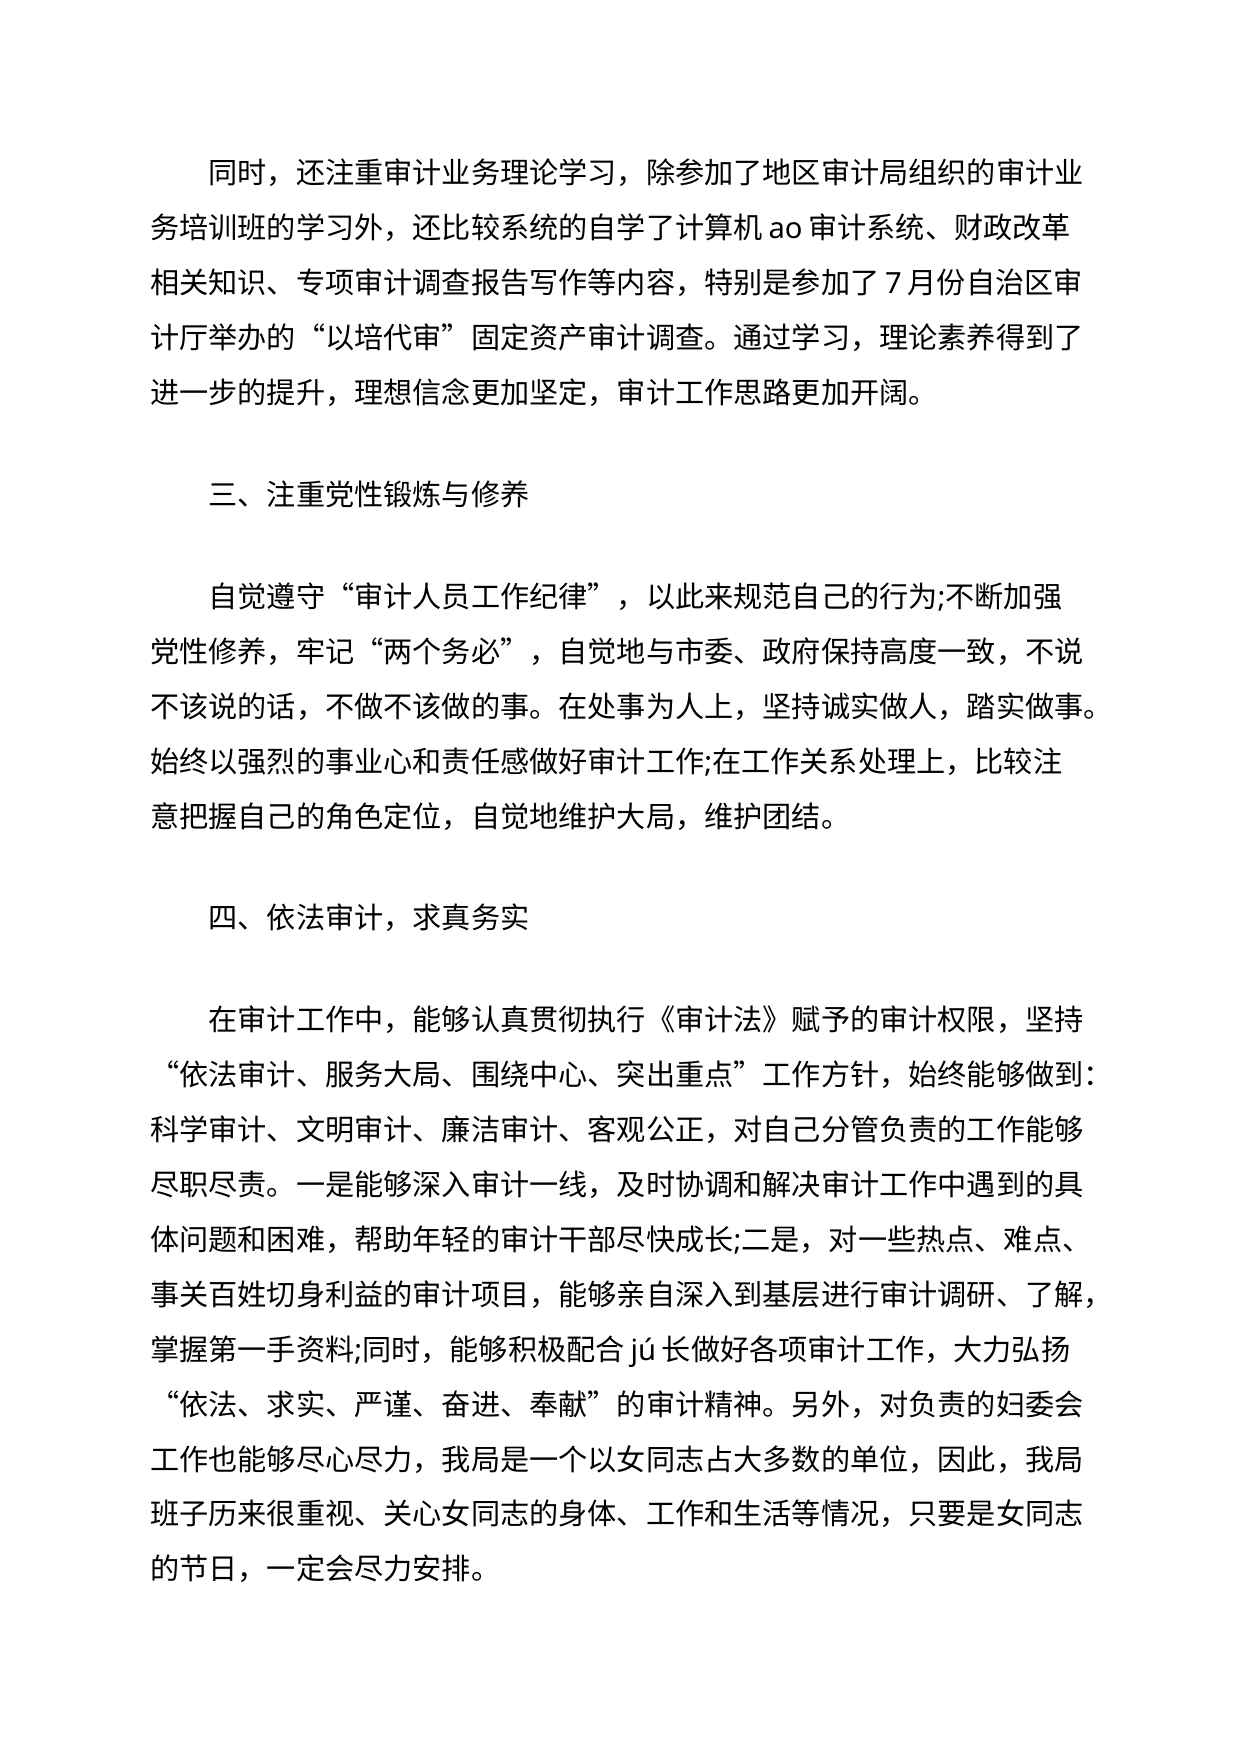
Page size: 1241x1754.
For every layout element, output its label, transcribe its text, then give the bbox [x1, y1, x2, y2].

text 在审计工作中，能够认真贯彻执行《审计法》赋予的审计权限，坚持“依法审计、服务大局、围绕中心、突出重点”工作方针，始终能够做到：科学审计、文明审计、廉洁审计、客观公正，对自己分管负责的工作能够尽职尽责。一是能够深入审计一线，及时协调和解决审计工作中遇到的具体问题和困难，帮助年轻的审计干部尽快成长;二是，对一些热点、难点、事关百姓切身利益的审计项目，能够亲自深入到基层进行审计调研、了解，掌握第一手资料;同时，能够积极配合jú长做好各项审计工作，大力弘扬“依法、求实、严谨、奋进、奉献”的审计精神。另外，对负责的妇委会工作也能够尽心尽力，我局是一个以女同志占大多数的单位，因此，我局班子历来很重视、关心女同志的身体、工作和生活等情况，只要是女同志的节日，一定会尽力安排。 [150, 997, 1090, 1588]
text 四、依法审计，求真务实 [150, 895, 1090, 937]
text 同时，还注重审计业务理论学习，除参加了地区审计局组织的审计业务培训班的学习外，还比较系统的自学了计算机ao审计系统、财政改革相关知识、专项审计调查报告写作等内容，特别是参加了7月份自治区审计厅举办的“以培代审”固定资产审计调查。通过学习，理论素养得到了进一步的提升，理想信念更加坚定，审计工作思路更加开阔。 [150, 150, 1090, 412]
text 三、注重党性锻炼与修养 [150, 472, 1090, 514]
text 自觉遵守“审计人员工作纪律”，以此来规范自己的行为;不断加强党性修养，牢记“两个务必”，自觉地与市委、政府保持高度一致，不说不该说的话，不做不该做的事。在处事为人上，坚持诚实做人，踏实做事。始终以强烈的事业心和责任感做好审计工作;在工作关系处理上，比较注意把握自己的角色定位，自觉地维护大局，维护团结。 [150, 573, 1090, 835]
